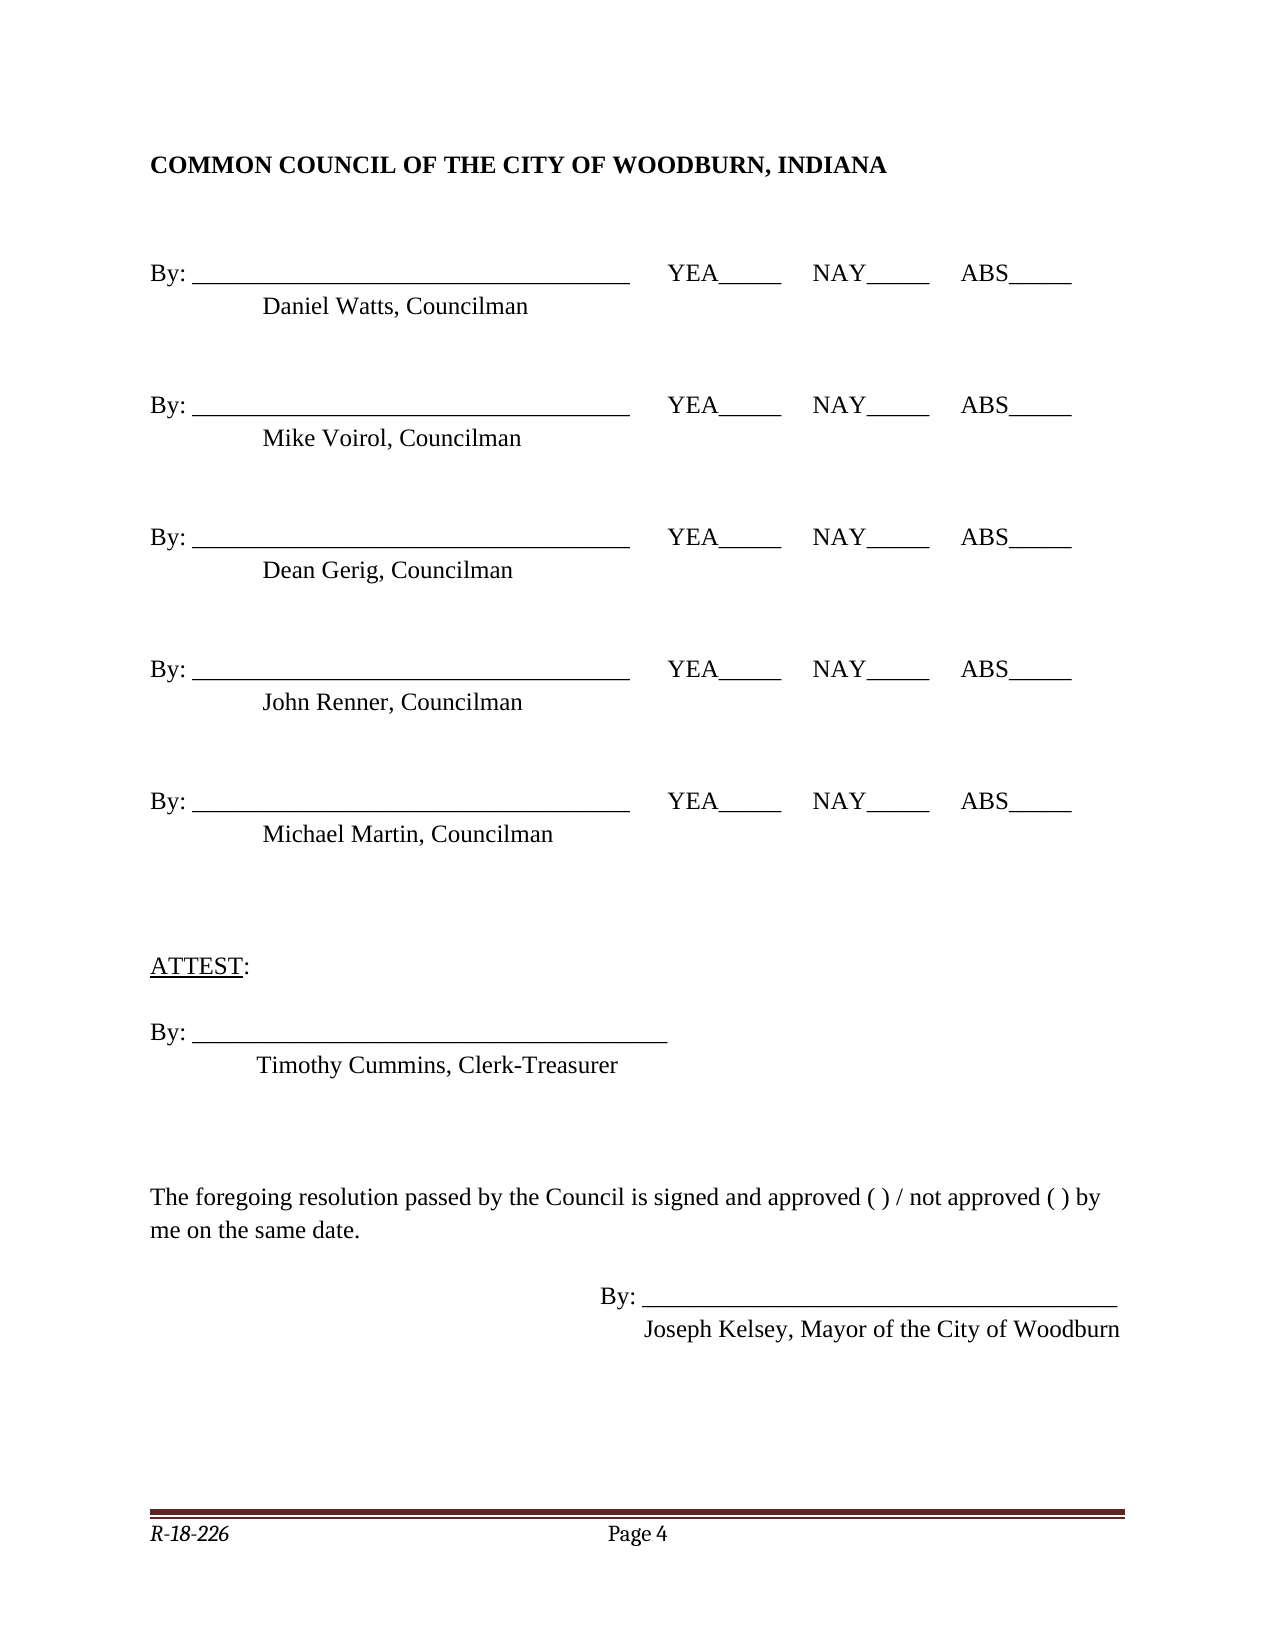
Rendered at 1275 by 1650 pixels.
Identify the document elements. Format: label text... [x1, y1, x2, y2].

text Joseph Kelsey, Mayor of the City of Woodburn [150, 1314, 1125, 1343]
text By: ___________________________________ YEA_____ NAY_____ ABS_____ [150, 786, 1125, 815]
text COMMON COUNCIL OF THE CITY OF WOODBURN, INDIANA [150, 150, 1125, 179]
text John Renner, Councilman [150, 687, 1125, 716]
text Daniel Watts, Councilman [150, 291, 1125, 319]
text By: ___________________________________ YEA_____ NAY_____ ABS_____ [150, 390, 1125, 418]
text By: ___________________________________ YEA_____ NAY_____ ABS_____ [150, 654, 1125, 683]
text Mike Voirol, Councilman [150, 423, 1125, 452]
text ATTEST: [150, 951, 1125, 980]
text By: ______________________________________ [150, 1017, 1125, 1046]
text By: ___________________________________ YEA_____ NAY_____ ABS_____ [150, 522, 1125, 551]
text The foregoing resolution passed by the Council is signed and approved ( ) / not approved ( ) by me on the same date. [150, 1182, 1125, 1244]
text Timothy Cummins, Clerk-Treasurer [150, 1050, 1125, 1079]
text Michael Martin, Councilman [150, 819, 1125, 848]
text Dean Gerig, Councilman [150, 555, 1125, 584]
text By: ______________________________________ [150, 1281, 1125, 1310]
text By: ___________________________________ YEA_____ NAY_____ ABS_____ [150, 258, 1125, 286]
